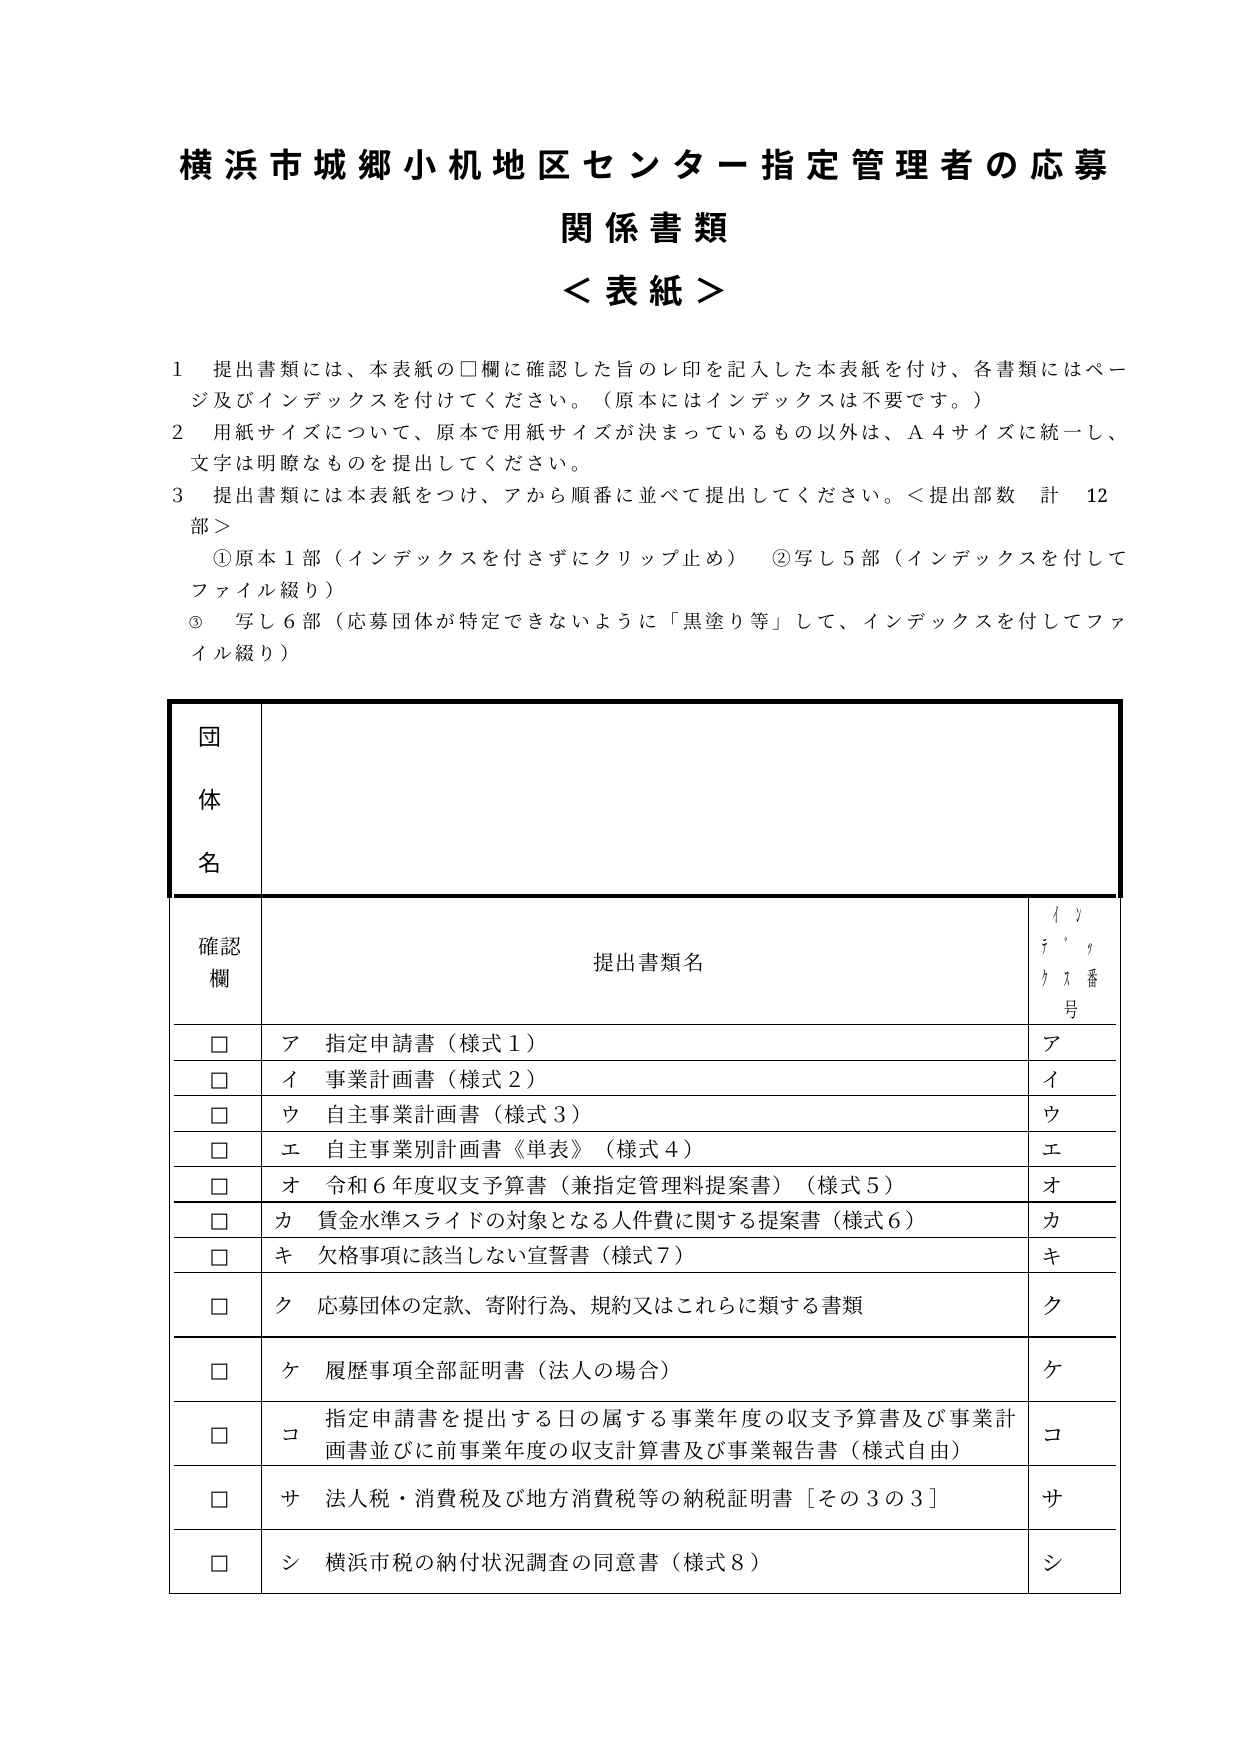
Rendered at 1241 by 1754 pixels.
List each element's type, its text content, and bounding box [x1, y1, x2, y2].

table_cell サ [262, 1466, 307, 1529]
table_cell シ [262, 1530, 307, 1593]
table_cell ウ [262, 1096, 307, 1131]
text ３ 提出書類には本表紙をつけ、アから順番に並べて提出してください。＜提出部数 計12部＞ [168, 478, 1131, 542]
table_cell エ [1029, 1131, 1120, 1166]
table_cell □ [170, 1272, 261, 1336]
table_cell キ [262, 1238, 307, 1272]
table_cell 提出書類名 [262, 898, 1028, 1024]
table_cell 令和６年度収支予算書（兼指定管理料提案書）（様式５） [307, 1167, 1028, 1201]
table_cell □ [170, 1095, 261, 1131]
table_cell ア [262, 1025, 307, 1060]
table_cell 事業計画書（様式２） [307, 1061, 1028, 1095]
text ③写し６部（応募団体が特定できないように「黒塗り等」して、インデックスを付してファイル綴り） [168, 605, 1131, 668]
table_cell □ [170, 1529, 261, 1593]
table_cell □ [170, 1237, 261, 1272]
table_cell 横浜市税の納付状況調査の同意書（様式８） [307, 1530, 1028, 1593]
table_cell カ [1029, 1201, 1120, 1237]
table_cell ｲﾝﾃﾞｯｸｽ番号 [1029, 894, 1120, 1024]
table_header 団体名 [172, 704, 261, 893]
table_cell 応募団体の定款、寄附行為、規約又はこれらに類する書類 [307, 1273, 1028, 1336]
table_cell キ [1029, 1237, 1120, 1272]
table_cell □ [170, 1024, 261, 1060]
table_header [262, 704, 1118, 893]
table_cell □ [170, 1201, 261, 1237]
table_cell 自主事業計画書（様式３） [307, 1096, 1028, 1131]
table_cell □ [170, 1336, 261, 1401]
table_cell □ [170, 1166, 261, 1201]
table_cell イ [262, 1061, 307, 1095]
table_cell □ [170, 1401, 261, 1465]
table_cell コ [262, 1402, 307, 1465]
table_cell 確認欄 [170, 894, 261, 1024]
table_cell オ [262, 1167, 307, 1201]
table_cell □ [170, 1060, 261, 1095]
table_cell 法人税・消費税及び地方消費税等の納税証明書［その３の３］ [307, 1466, 1028, 1529]
table_cell □ [170, 1131, 261, 1166]
text ２ 用紙サイズについて、原本で用紙サイズが決まっているもの以外は、Ａ４サイズに統一し、文字は明瞭なものを提出してください。 [168, 415, 1131, 478]
table_cell ケ [262, 1338, 307, 1401]
text 横浜市城郷小机地区センター指定管理者の応募関係書類 [168, 131, 1131, 257]
table_cell 指定申請書（様式１） [307, 1025, 1028, 1060]
table_cell □ [170, 1465, 261, 1529]
table_cell イ [1029, 1060, 1120, 1095]
text １ 提出書類には、本表紙の□欄に確認した旨のレ印を記入した本表紙を付け、各書類にはページ及びインデックスを付けてください。（原本にはインデックスは不要です。） [168, 352, 1131, 415]
text ＜表紙＞ [168, 257, 1131, 321]
table_cell サ [1029, 1465, 1120, 1529]
table_cell 賃金水準スライドの対象となる人件費に関する提案書（様式６） [307, 1203, 1028, 1237]
table_cell 指定申請書を提出する日の属する事業年度の収支予算書及び事業計画書並びに前事業年度の収支計算書及び事業報告書（様式自由） [307, 1402, 1028, 1465]
table_cell 欠格事項に該当しない宣誓書（様式７） [307, 1238, 1028, 1272]
table_cell エ [262, 1132, 307, 1166]
table_cell 自主事業別計画書《単表》（様式４） [307, 1132, 1028, 1166]
table_cell 履歴事項全部証明書（法人の場合） [307, 1338, 1028, 1401]
table_cell シ [1029, 1529, 1120, 1593]
table_cell ウ [1029, 1095, 1120, 1131]
table_cell オ [1029, 1166, 1120, 1201]
table_cell ケ [1029, 1336, 1120, 1401]
table_cell カ [262, 1203, 307, 1237]
table_cell ク [262, 1273, 307, 1336]
table_cell ク [1029, 1272, 1120, 1336]
text ①原本１部（インデックスを付さずにクリップ止め） ②写し５部（インデックスを付してファイル綴り） [168, 542, 1131, 605]
table_cell ア [1029, 1024, 1120, 1060]
table_cell コ [1029, 1401, 1120, 1465]
